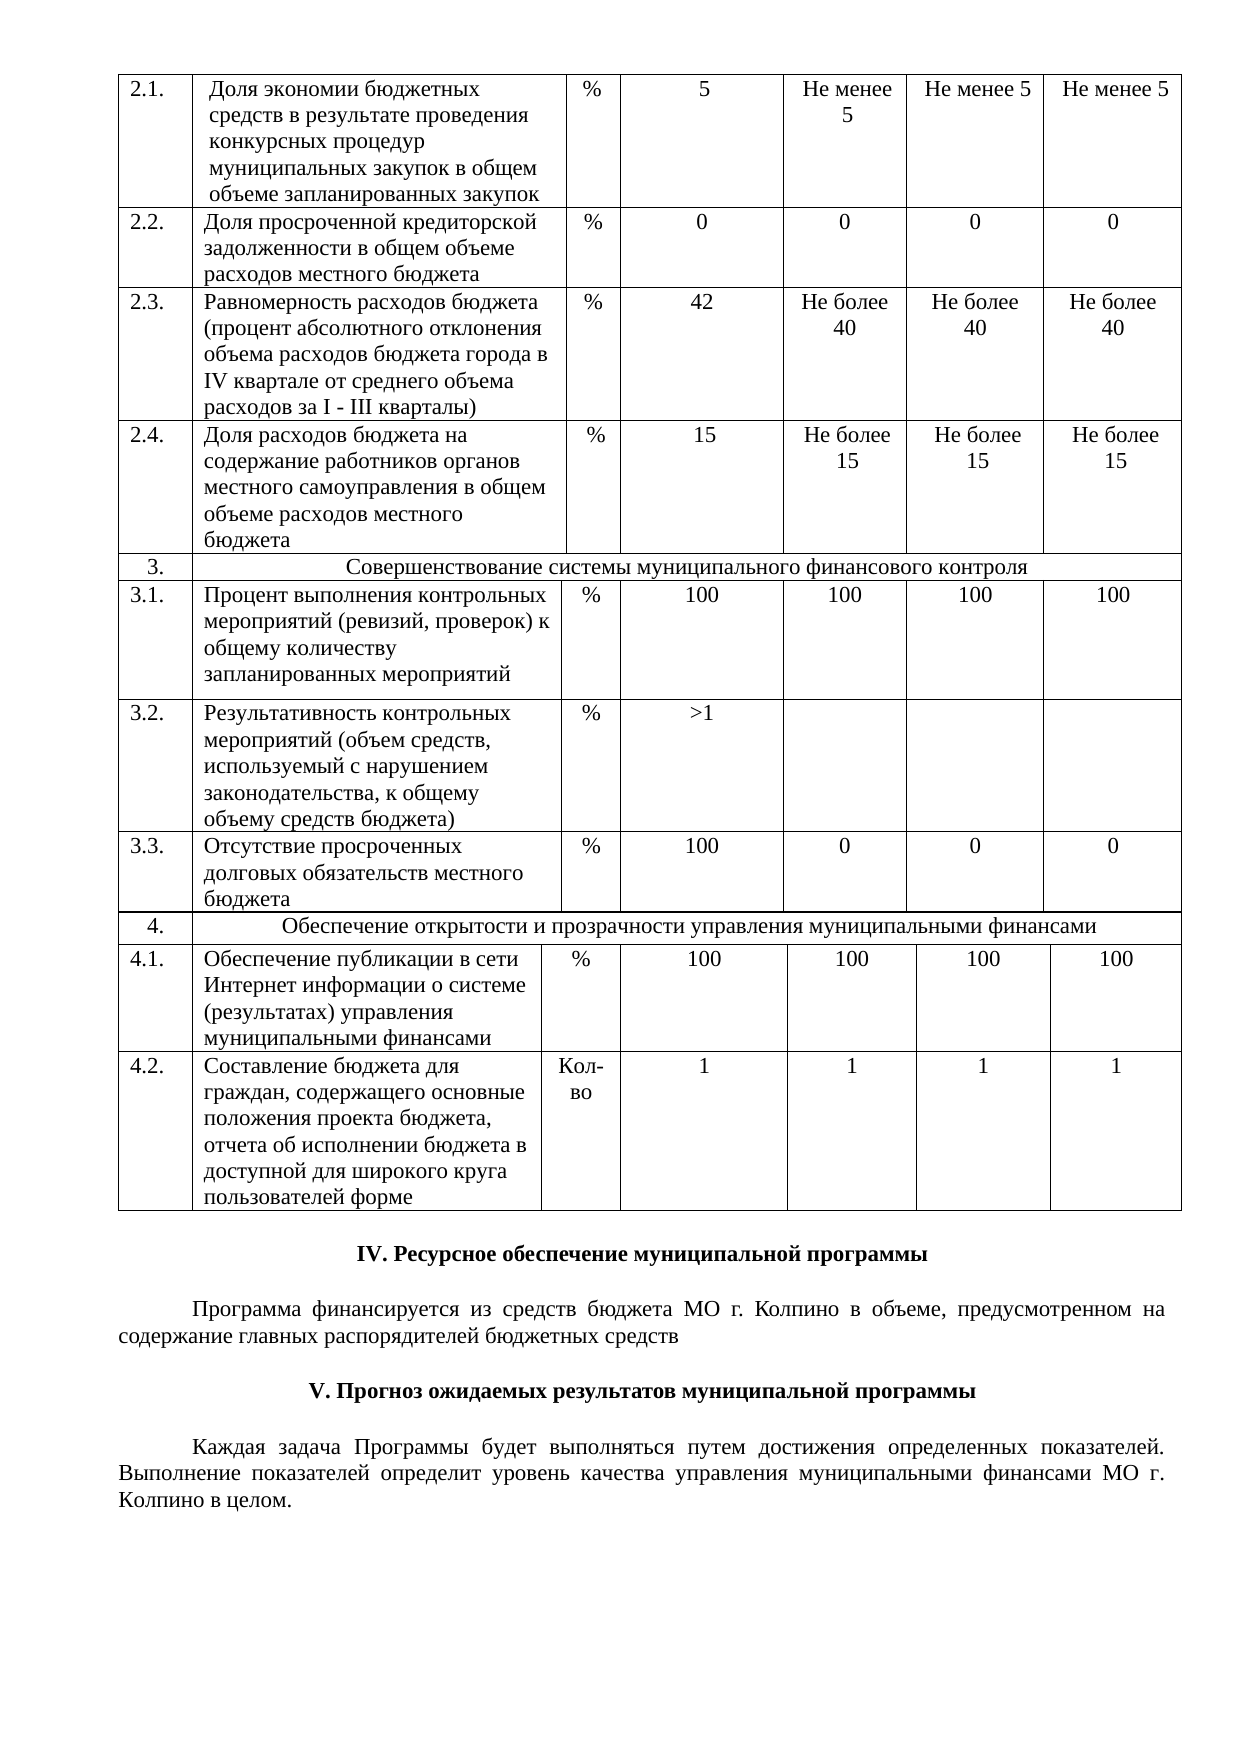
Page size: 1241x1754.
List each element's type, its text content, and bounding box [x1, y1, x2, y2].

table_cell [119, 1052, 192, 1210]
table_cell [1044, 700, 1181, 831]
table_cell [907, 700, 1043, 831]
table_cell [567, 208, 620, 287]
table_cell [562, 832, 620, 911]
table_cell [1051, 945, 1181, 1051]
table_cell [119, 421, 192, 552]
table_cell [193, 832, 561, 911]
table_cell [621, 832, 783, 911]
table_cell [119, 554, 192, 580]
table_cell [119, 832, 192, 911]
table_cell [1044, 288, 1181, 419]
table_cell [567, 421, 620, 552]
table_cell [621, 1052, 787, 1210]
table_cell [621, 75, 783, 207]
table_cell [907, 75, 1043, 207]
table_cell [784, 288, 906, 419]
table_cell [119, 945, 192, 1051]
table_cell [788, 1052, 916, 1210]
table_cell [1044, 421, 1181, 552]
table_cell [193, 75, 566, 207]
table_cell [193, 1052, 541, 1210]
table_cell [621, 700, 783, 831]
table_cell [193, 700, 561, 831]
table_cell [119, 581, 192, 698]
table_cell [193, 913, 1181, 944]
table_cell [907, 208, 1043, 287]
subtitle Программа финансируется из средств бюджета МО г. Колпино в объеме, предусмотренном на содержание главных распорядителей бюджетных средств [118, 1296, 1167, 1348]
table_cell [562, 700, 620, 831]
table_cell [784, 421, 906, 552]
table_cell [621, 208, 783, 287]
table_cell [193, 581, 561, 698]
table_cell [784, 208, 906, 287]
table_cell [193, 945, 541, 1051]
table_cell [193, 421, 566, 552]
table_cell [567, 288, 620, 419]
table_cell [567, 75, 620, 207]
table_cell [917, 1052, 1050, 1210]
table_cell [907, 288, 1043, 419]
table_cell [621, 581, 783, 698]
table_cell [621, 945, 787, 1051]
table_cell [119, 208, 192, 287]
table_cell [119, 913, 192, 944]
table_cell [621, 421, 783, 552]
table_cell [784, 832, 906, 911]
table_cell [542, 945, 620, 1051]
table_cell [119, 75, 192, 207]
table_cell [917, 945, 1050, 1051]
subtitle V. Прогноз ожидаемых результатов муниципальной программы [118, 1377, 1167, 1404]
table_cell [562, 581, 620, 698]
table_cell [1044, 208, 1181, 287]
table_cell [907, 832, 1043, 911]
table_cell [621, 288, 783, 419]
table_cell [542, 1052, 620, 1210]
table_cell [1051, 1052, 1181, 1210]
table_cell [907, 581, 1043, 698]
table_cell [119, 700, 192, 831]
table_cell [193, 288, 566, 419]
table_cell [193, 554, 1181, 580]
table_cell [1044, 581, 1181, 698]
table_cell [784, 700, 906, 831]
text Каждая задача Программы будет выполняться путем достижения определенных показателей. Выполнение показателей определит уровень качества управления муниципальными финансами МО г. Колпино в целом. [118, 1433, 1167, 1512]
subtitle IV. Ресурсное обеспечение муниципальной программы [118, 1240, 1167, 1266]
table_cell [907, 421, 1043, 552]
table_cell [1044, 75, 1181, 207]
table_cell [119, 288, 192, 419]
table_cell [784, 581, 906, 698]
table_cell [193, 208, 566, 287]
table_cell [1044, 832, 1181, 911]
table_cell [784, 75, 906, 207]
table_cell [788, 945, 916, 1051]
